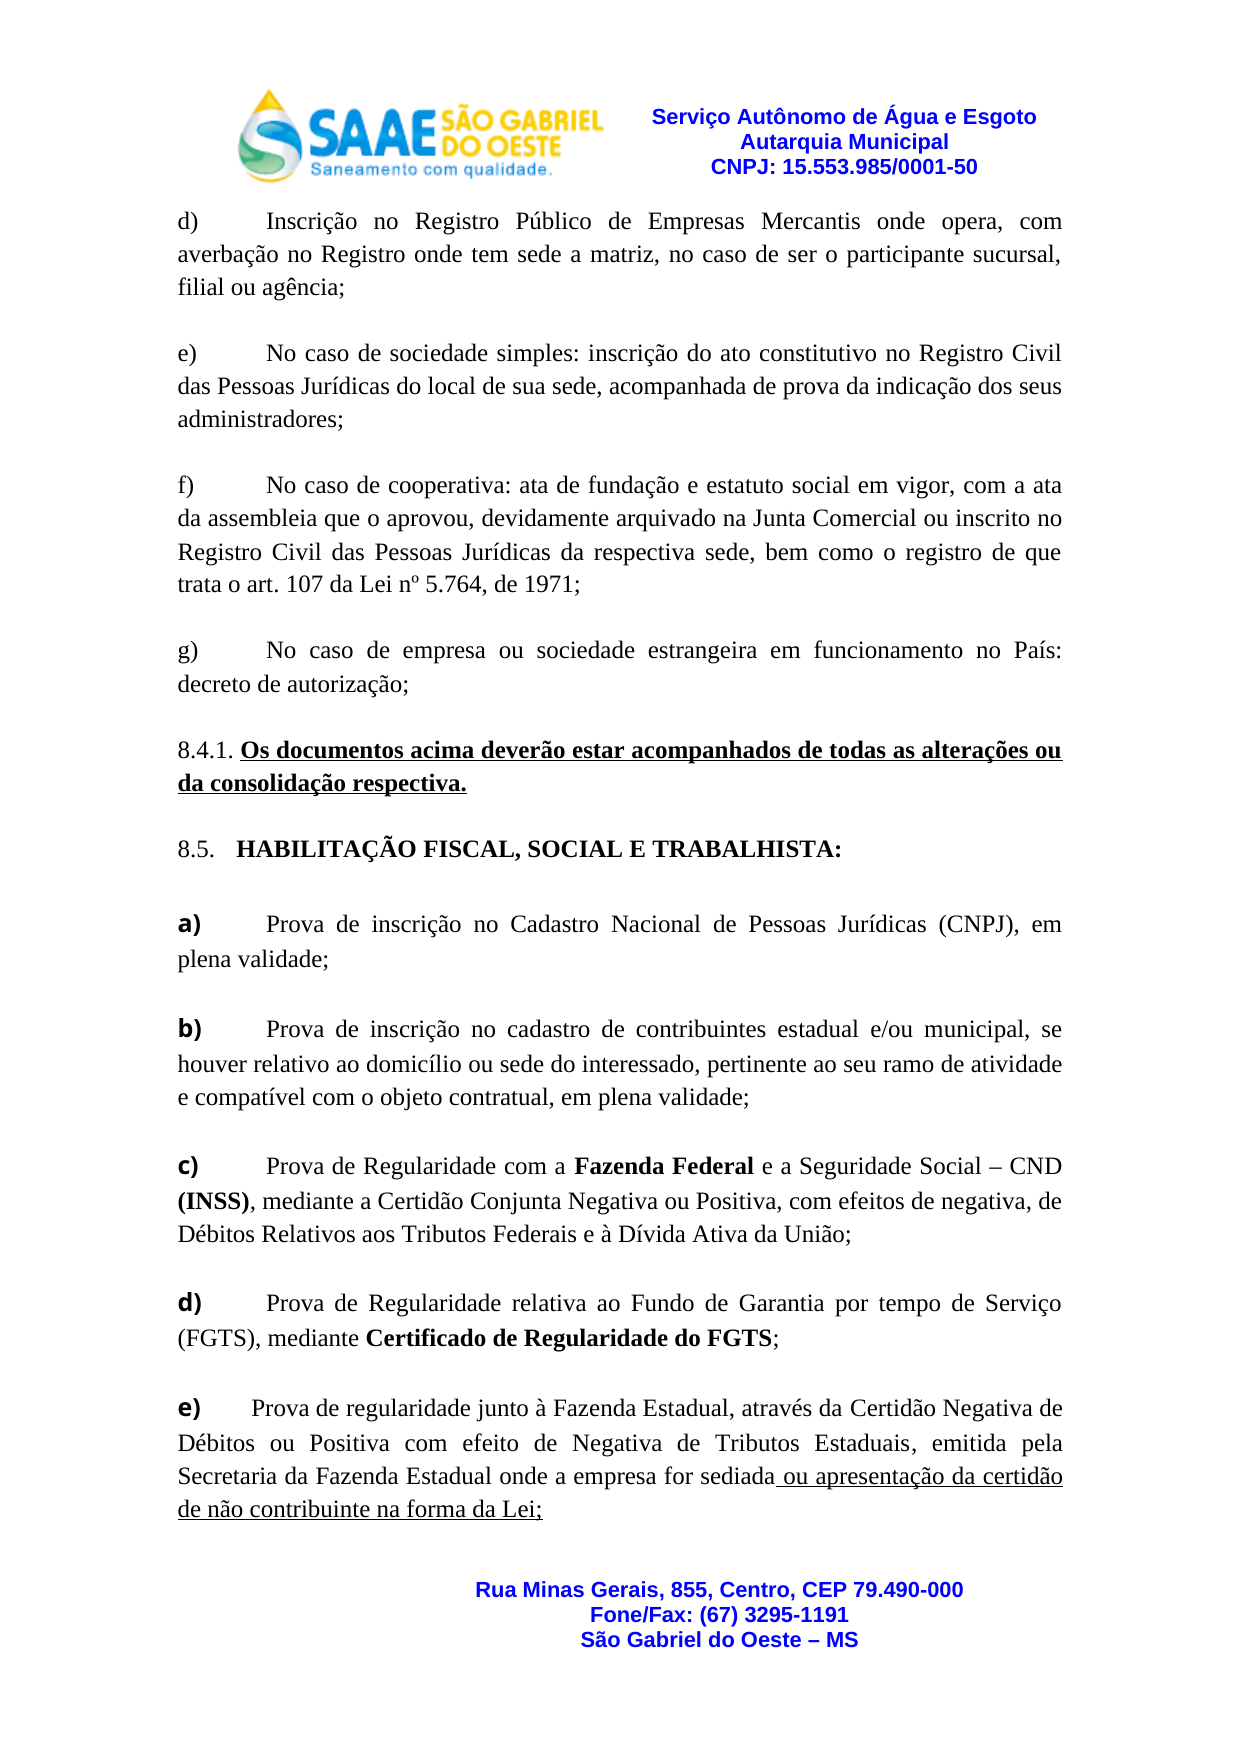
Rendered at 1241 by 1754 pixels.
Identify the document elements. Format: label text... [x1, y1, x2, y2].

picture [229, 80, 614, 188]
list HABILITAÇÃO FISCAL, SOCIAL E TRABALHISTA: [177, 834, 1063, 862]
list No caso de empresa ou sociedade estrangeira em funcionamento no País: decreto de autorização; [177, 636, 1063, 697]
list Prova de regularidade junto à Fazenda Estadual, através da Certidão Negativa de Débitos ou Positiva com efeito de Negativa de Tributos Estaduais, emitida pela Secretaria da Fazenda Estadual onde a empresa for sediada ou apresentação da certidão de não contribuinte na forma da Lei; [177, 1389, 1063, 1523]
list Prova de Regularidade com a Fazenda Federal e a Seguridade Social – CND (INSS), mediante a Certidão Conjunta Negativa ou Positiva, com efeitos de negativa, de Débitos Relativos aos Tributos Federais e à Dívida Ativa da União; [177, 1148, 1063, 1248]
text 8.4.1. Os documentos acima deverão estar acompanhados de todas as alterações ou da consolidação respectiva. [177, 735, 1063, 796]
list Prova de Regularidade relativa ao Fundo de Garantia por tempo de Serviço (FGTS), mediante Certificado de Regularidade do FGTS; [177, 1285, 1063, 1352]
list No caso de sociedade simples: inscrição do ato constitutivo no Registro Civil das Pessoas Jurídicas do local de sua sede, acompanhada de prova da indicação dos seus administradores; [177, 338, 1063, 433]
list Prova de inscrição no Cadastro Nacional de Pessoas Jurídicas (CNPJ), em plena validade; [177, 906, 1063, 973]
list No caso de cooperativa: ata de fundação e estatuto social em vigor, com a ata da assembleia que o aprovou, devidamente arquivado na Junta Comercial ou inscrito no Registro Civil das Pessoas Jurídicas da respectiva sede, bem como o registro de que trata o art. 107 da Lei nº 5.764, de 1971; [177, 471, 1063, 598]
list Inscrição no Registro Público de Empresas Mercantis onde opera, com averbação no Registro onde tem sede a matriz, no caso de ser o participante sucursal, filial ou agência; [177, 206, 1063, 301]
list Prova de inscrição no cadastro de contribuintes estadual e/ou municipal, se houver relativo ao domicílio ou sede do interessado, pertinente ao seu ramo de atividade e compatível com o objeto contratual, em plena validade; [177, 1010, 1063, 1110]
